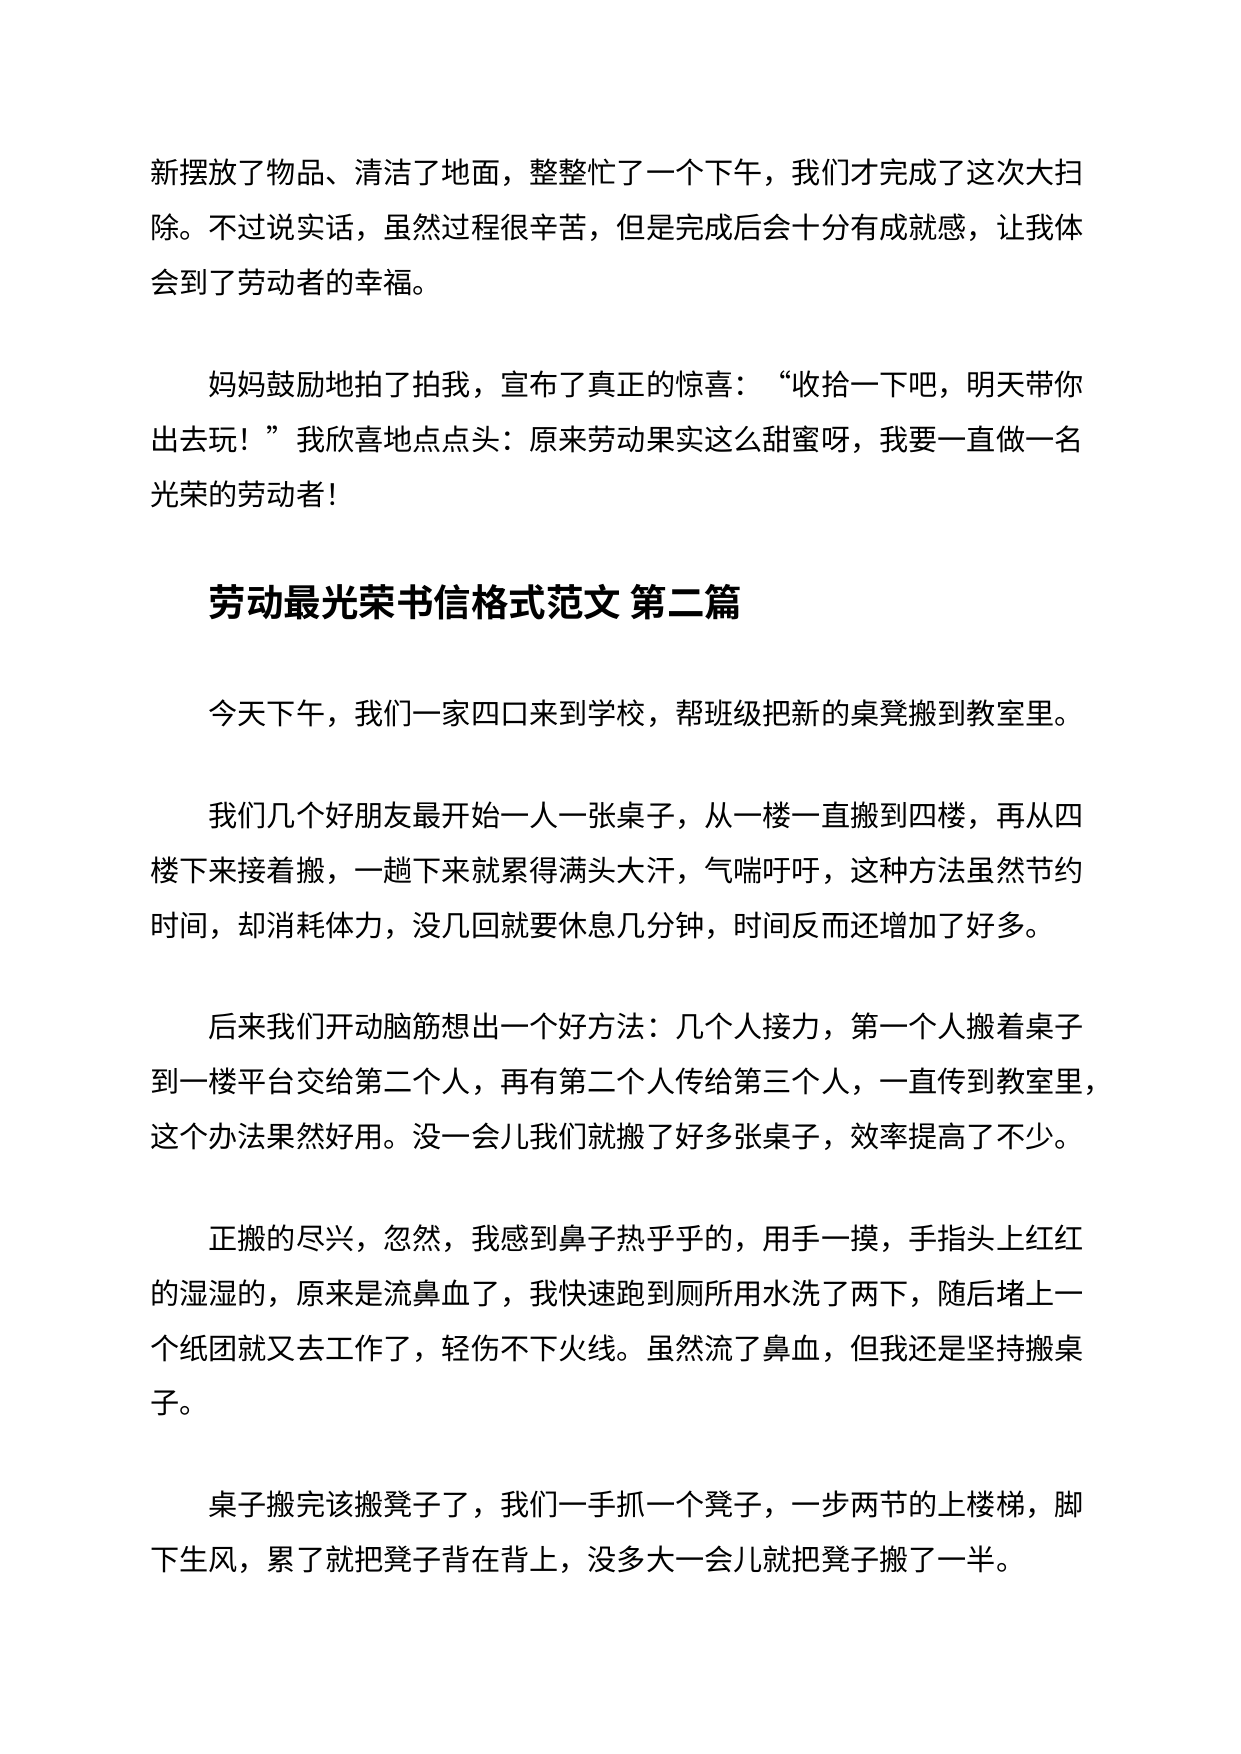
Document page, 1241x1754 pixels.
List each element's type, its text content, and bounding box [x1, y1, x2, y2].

text 妈妈鼓励地拍了拍我，宣布了真正的惊喜：“收拾一下吧，明天带你出去玩！”我欣喜地点点头：原来劳动果实这么甜蜜呀，我要一直做一名光荣的劳动者！ [150, 362, 1090, 514]
text 后来我们开动脑筋想出一个好方法：几个人接力，第一个人搬着桌子到一楼平台交给第二个人，再有第二个人传给第三个人，一直传到教室里，这个办法果然好用。没一会儿我们就搬了好多张桌子，效率提高了不少。 [150, 1004, 1090, 1156]
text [150, 150, 1090, 302]
text 今天下午，我们一家四口来到学校，帮班级把新的桌凳搬到教室里。 [150, 691, 1090, 733]
text 劳动最光荣书信格式范文 第二篇 [150, 573, 1090, 627]
text 正搬的尽兴，忽然，我感到鼻子热乎乎的，用手一摸，手指头上红红的湿湿的，原来是流鼻血了，我快速跑到厕所用水洗了两下，随后堵上一个纸团就又去工作了，轻伤不下火线。虽然流了鼻血，但我还是坚持搬桌子。 [150, 1215, 1090, 1422]
text 桌子搬完该搬凳子了，我们一手抓一个凳子，一步两节的上楼梯，脚下生风，累了就把凳子背在背上，没多大一会儿就把凳子搬了一半。 [150, 1482, 1090, 1579]
text 我们几个好朋友最开始一人一张桌子，从一楼一直搬到四楼，再从四楼下来接着搬，一趟下来就累得满头大汗，气喘吁吁，这种方法虽然节约时间，却消耗体力，没几回就要休息几分钟，时间反而还增加了好多。 [150, 792, 1090, 944]
